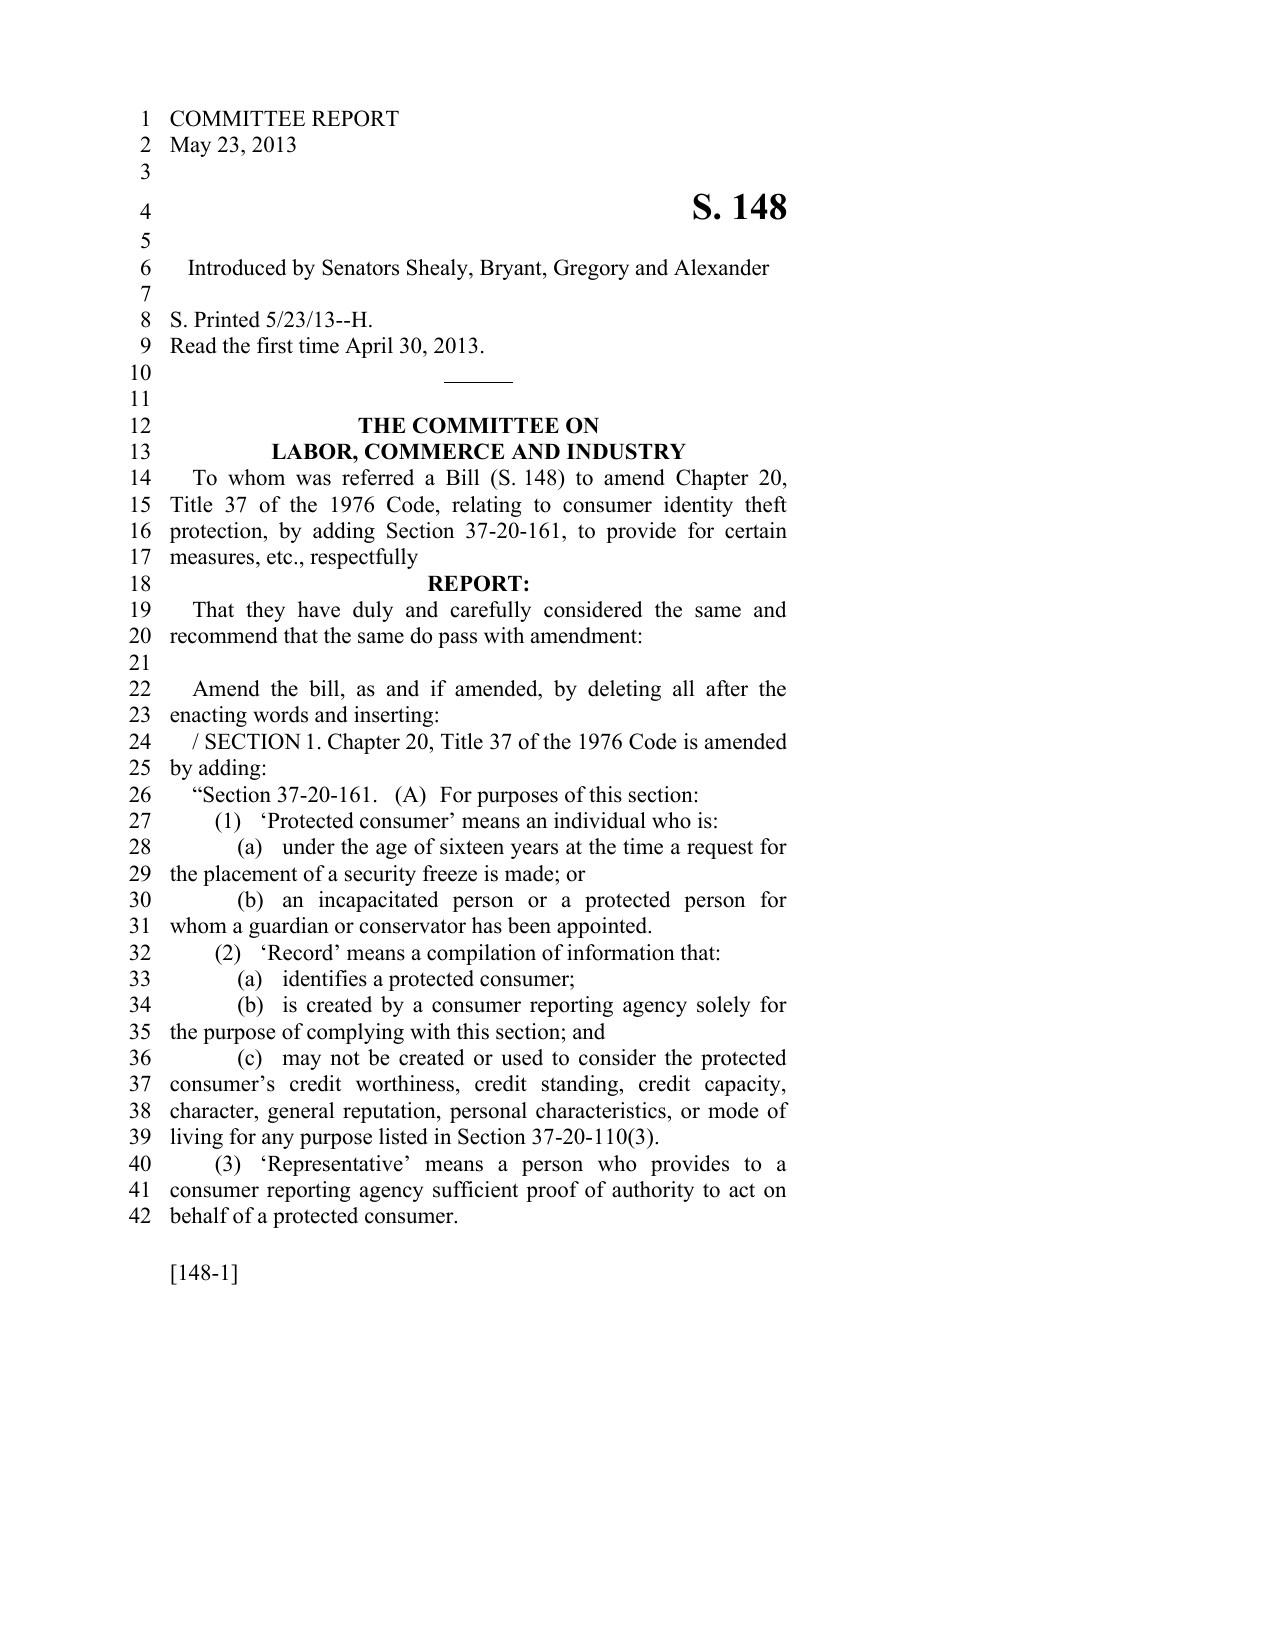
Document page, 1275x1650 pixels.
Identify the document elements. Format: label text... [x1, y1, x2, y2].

text COMMITTEE REPORT [169, 105, 787, 131]
text To whom was referred a Bill (S. 148) to amend Chapter 20, Title 37 of the 1976 Code, relating to consumer identity theft protection, by adding Section 37-20-161, to provide for certain measures, etc., respectfully [169, 464, 787, 570]
text (2) ‘Record’ means a compilation of information that: [169, 939, 787, 965]
text Read the first time April 30, 2013. [169, 333, 787, 359]
text THE COMMITTEE ON [169, 412, 787, 438]
text (3) ‘Representative’ means a person who provides to a consumer reporting agency sufficient proof of authority to act on behalf of a protected consumer. [169, 1149, 787, 1229]
text (1) ‘Protected consumer’ means an individual who is: [169, 807, 787, 833]
text Amend the bill, as and if amended, by deleting all after the enacting words and inserting: [169, 675, 787, 728]
text That they have duly and carefully considered the same and recommend that the same do pass with amendment: [169, 596, 787, 649]
text (b) an incapacitated person or a protected person for whom a guardian or conservator has been appointed. [169, 886, 787, 939]
text (c) may not be created or used to consider the protected consumer’s credit worthiness, credit standing, credit capacity, character, general reputation, personal characteristics, or mode of living for any purpose listed in Section 37-20-110(3). [169, 1044, 787, 1149]
text S. Printed 5/23/13--H. [169, 306, 787, 333]
text “Section 37-20-161. (A) For purposes of this section: [169, 781, 787, 807]
text (b) is created by a consumer reporting agency solely for the purpose of complying with this section; and [169, 991, 787, 1044]
text (a) under the age of sixteen years at the time a request for the placement of a security freeze is made; or [169, 833, 787, 886]
text Introduced by Senators Shealy, Bryant, Gregory and Alexander [169, 253, 787, 280]
text (a) identifies a protected consumer; [169, 965, 787, 991]
text / SECTION 1. Chapter 20, Title 37 of the 1976 Code is amended by adding: [169, 728, 787, 781]
text LABOR, COMMERCE AND INDUSTRY [169, 438, 787, 464]
text May 23, 2013 [169, 131, 787, 158]
text S. 148 [169, 184, 787, 227]
text REPORT: [169, 570, 787, 596]
